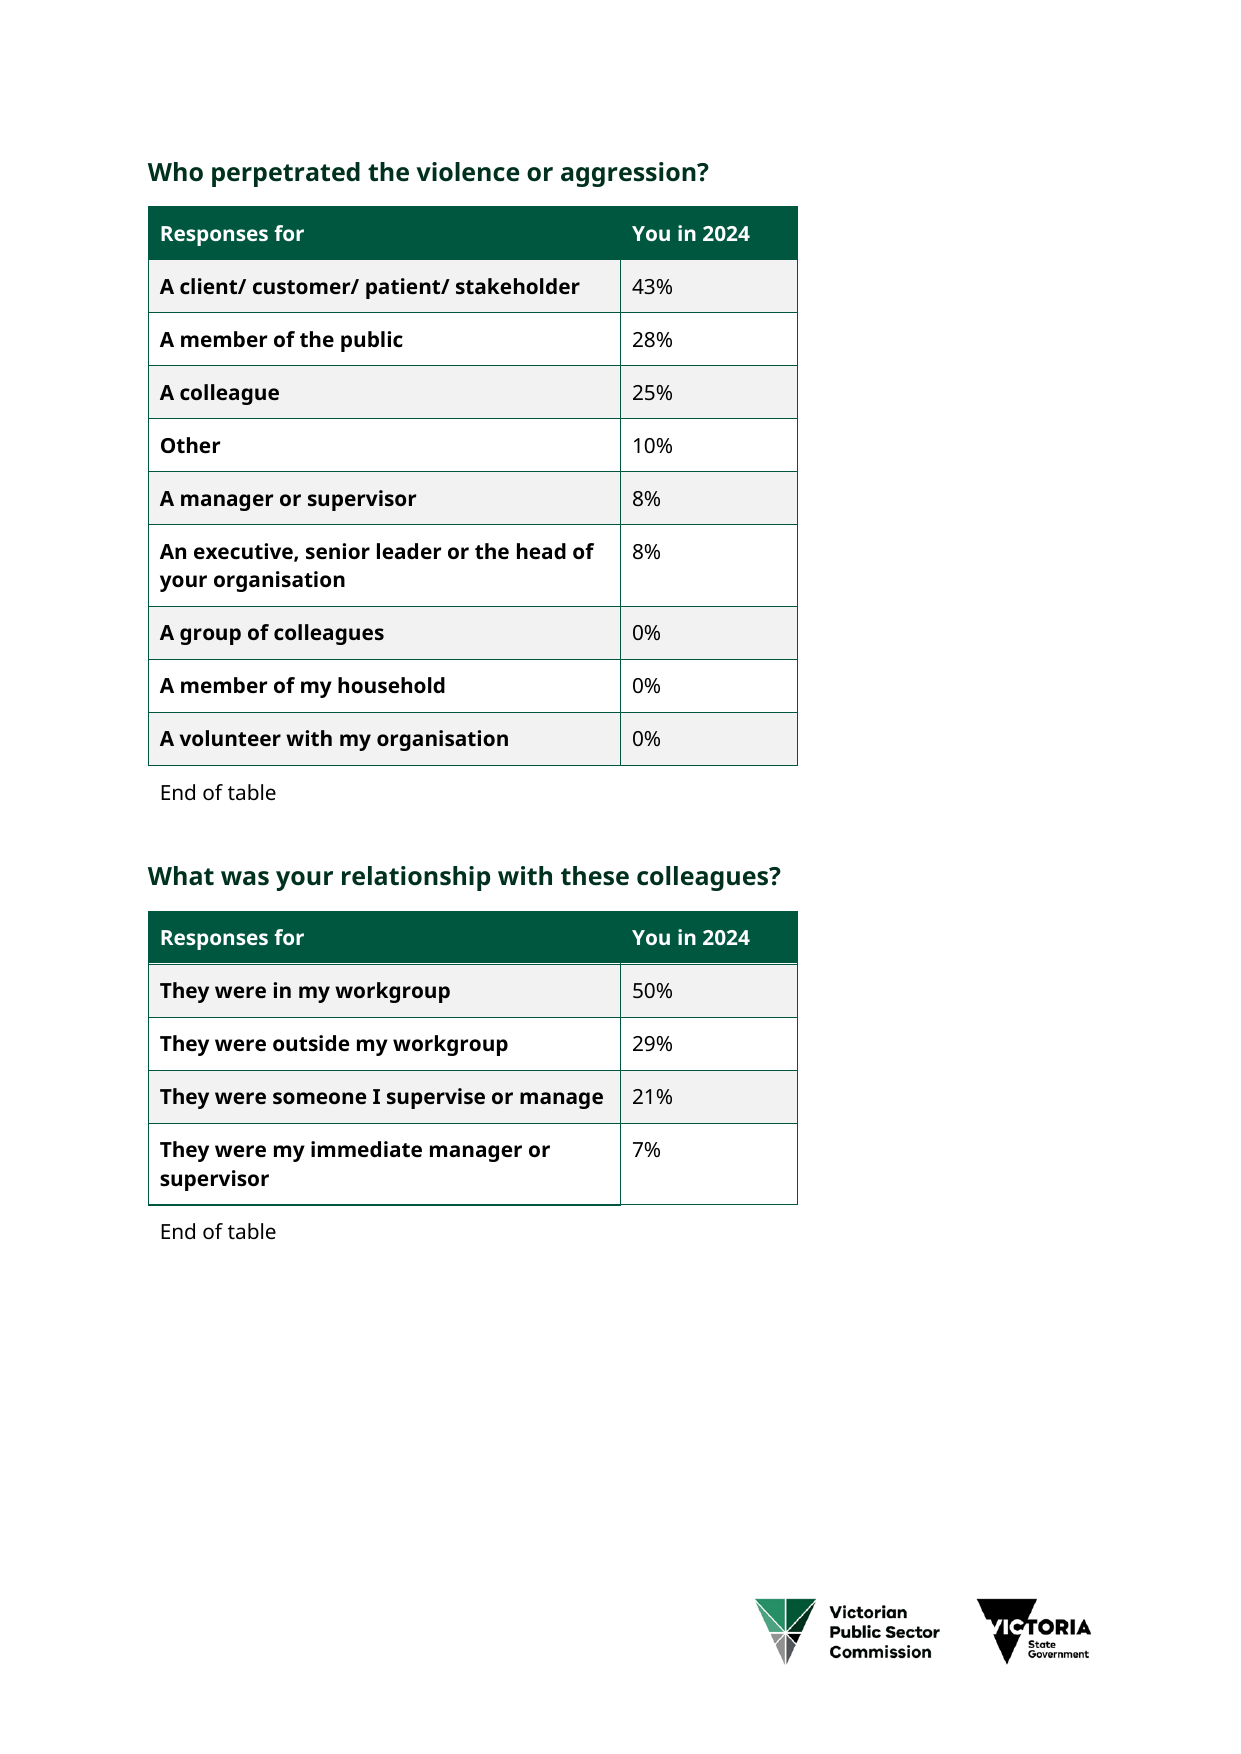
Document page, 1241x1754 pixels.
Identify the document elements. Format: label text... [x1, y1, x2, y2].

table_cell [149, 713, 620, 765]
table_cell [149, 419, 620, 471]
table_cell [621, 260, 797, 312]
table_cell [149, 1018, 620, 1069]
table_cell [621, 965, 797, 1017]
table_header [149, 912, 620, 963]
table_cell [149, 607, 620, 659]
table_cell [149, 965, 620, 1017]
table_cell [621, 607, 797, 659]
subtitle Who perpetrated the violence or aggression? [148, 154, 1092, 188]
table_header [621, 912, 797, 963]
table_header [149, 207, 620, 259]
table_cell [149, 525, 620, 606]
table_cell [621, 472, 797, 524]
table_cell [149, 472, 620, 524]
picture [754, 1598, 1093, 1666]
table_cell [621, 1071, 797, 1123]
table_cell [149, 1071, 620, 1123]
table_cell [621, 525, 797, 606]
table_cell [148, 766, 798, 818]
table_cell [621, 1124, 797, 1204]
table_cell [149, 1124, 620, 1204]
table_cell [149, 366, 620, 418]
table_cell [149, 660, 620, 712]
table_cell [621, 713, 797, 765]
subtitle What was your relationship with these colleagues? [148, 859, 1092, 893]
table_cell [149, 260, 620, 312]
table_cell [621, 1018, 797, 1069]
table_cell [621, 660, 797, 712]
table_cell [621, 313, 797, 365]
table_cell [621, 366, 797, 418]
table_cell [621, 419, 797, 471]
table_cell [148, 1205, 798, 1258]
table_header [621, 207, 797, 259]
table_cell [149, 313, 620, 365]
